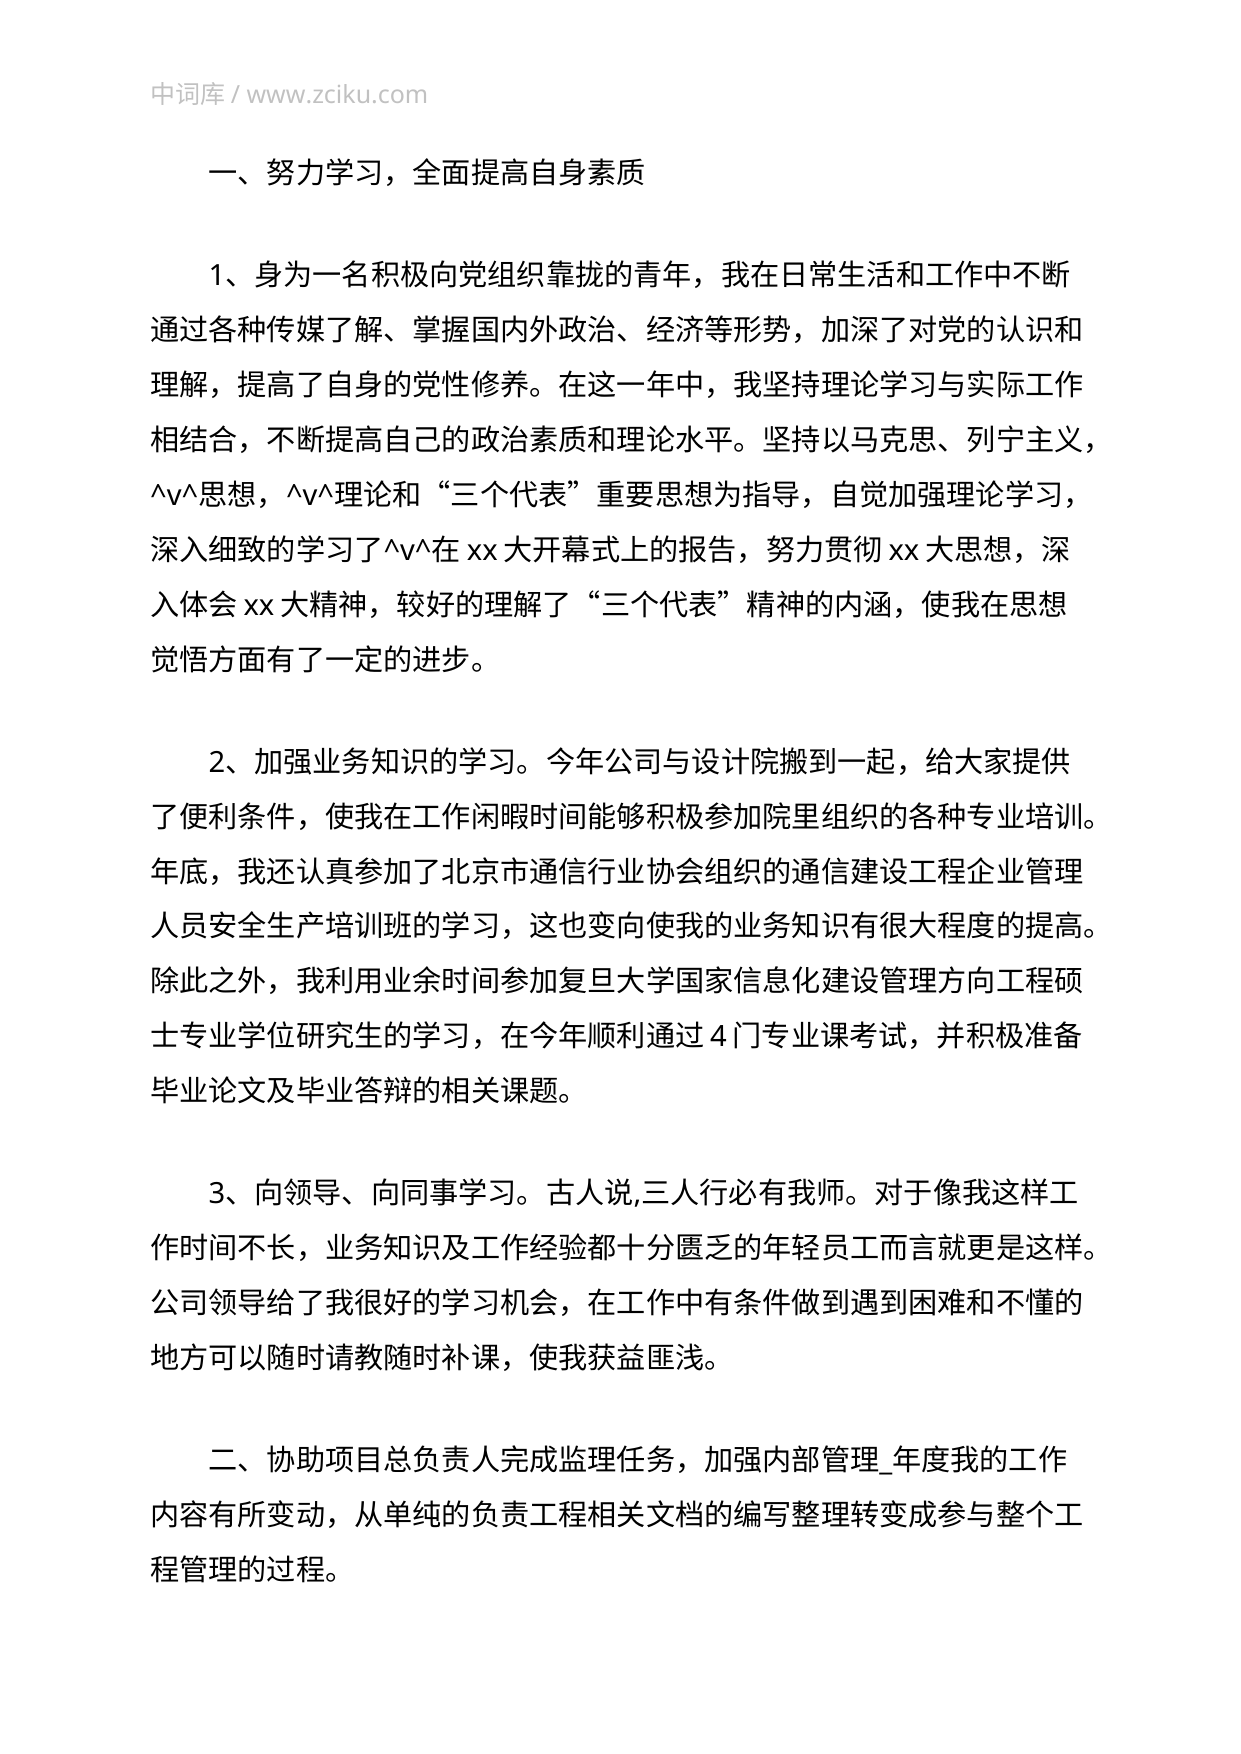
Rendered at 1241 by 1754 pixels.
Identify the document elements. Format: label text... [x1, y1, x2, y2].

text 一、努力学习，全面提高自身素质 [150, 150, 1090, 192]
text 3、向领导、向同事学习。古人说,三人行必有我师。对于像我这样工作时间不长，业务知识及工作经验都十分匮乏的年轻员工而言就更是这样。公司领导给了我很好的学习机会，在工作中有条件做到遇到困难和不懂的地方可以随时请教随时补课，使我获益匪浅。 [150, 1169, 1090, 1377]
text 1、身为一名积极向党组织靠拢的青年，我在日常生活和工作中不断通过各种传媒了解、掌握国内外政治、经济等形势，加深了对党的认识和理解，提高了自身的党性修养。在这一年中，我坚持理论学习与实际工作相结合，不断提高自己的政治素质和理论水平。坚持以马克思、列宁主义，^v^思想，^v^理论和“三个代表”重要思想为指导，自觉加强理论学习，深入细致的学习了^v^在xx大开幕式上的报告，努力贯彻xx大思想，深入体会xx大精神，较好的理解了“三个代表”精神的内涵，使我在思想觉悟方面有了一定的进步。 [150, 252, 1090, 679]
text 二、协助项目总负责人完成监理任务，加强内部管理_年度我的工作内容有所变动，从单纯的负责工程相关文档的编写整理转变成参与整个工程管理的过程。 [150, 1436, 1090, 1588]
text 2、加强业务知识的学习。今年公司与设计院搬到一起，给大家提供了便利条件，使我在工作闲暇时间能够积极参加院里组织的各种专业培训。年底，我还认真参加了北京市通信行业协会组织的通信建设工程企业管理人员安全生产培训班的学习，这也变向使我的业务知识有很大程度的提高。除此之外，我利用业余时间参加复旦大学国家信息化建设管理方向工程硕士专业学位研究生的学习，在今年顺利通过4门专业课考试，并积极准备毕业论文及毕业答辩的相关课题。 [150, 738, 1090, 1110]
